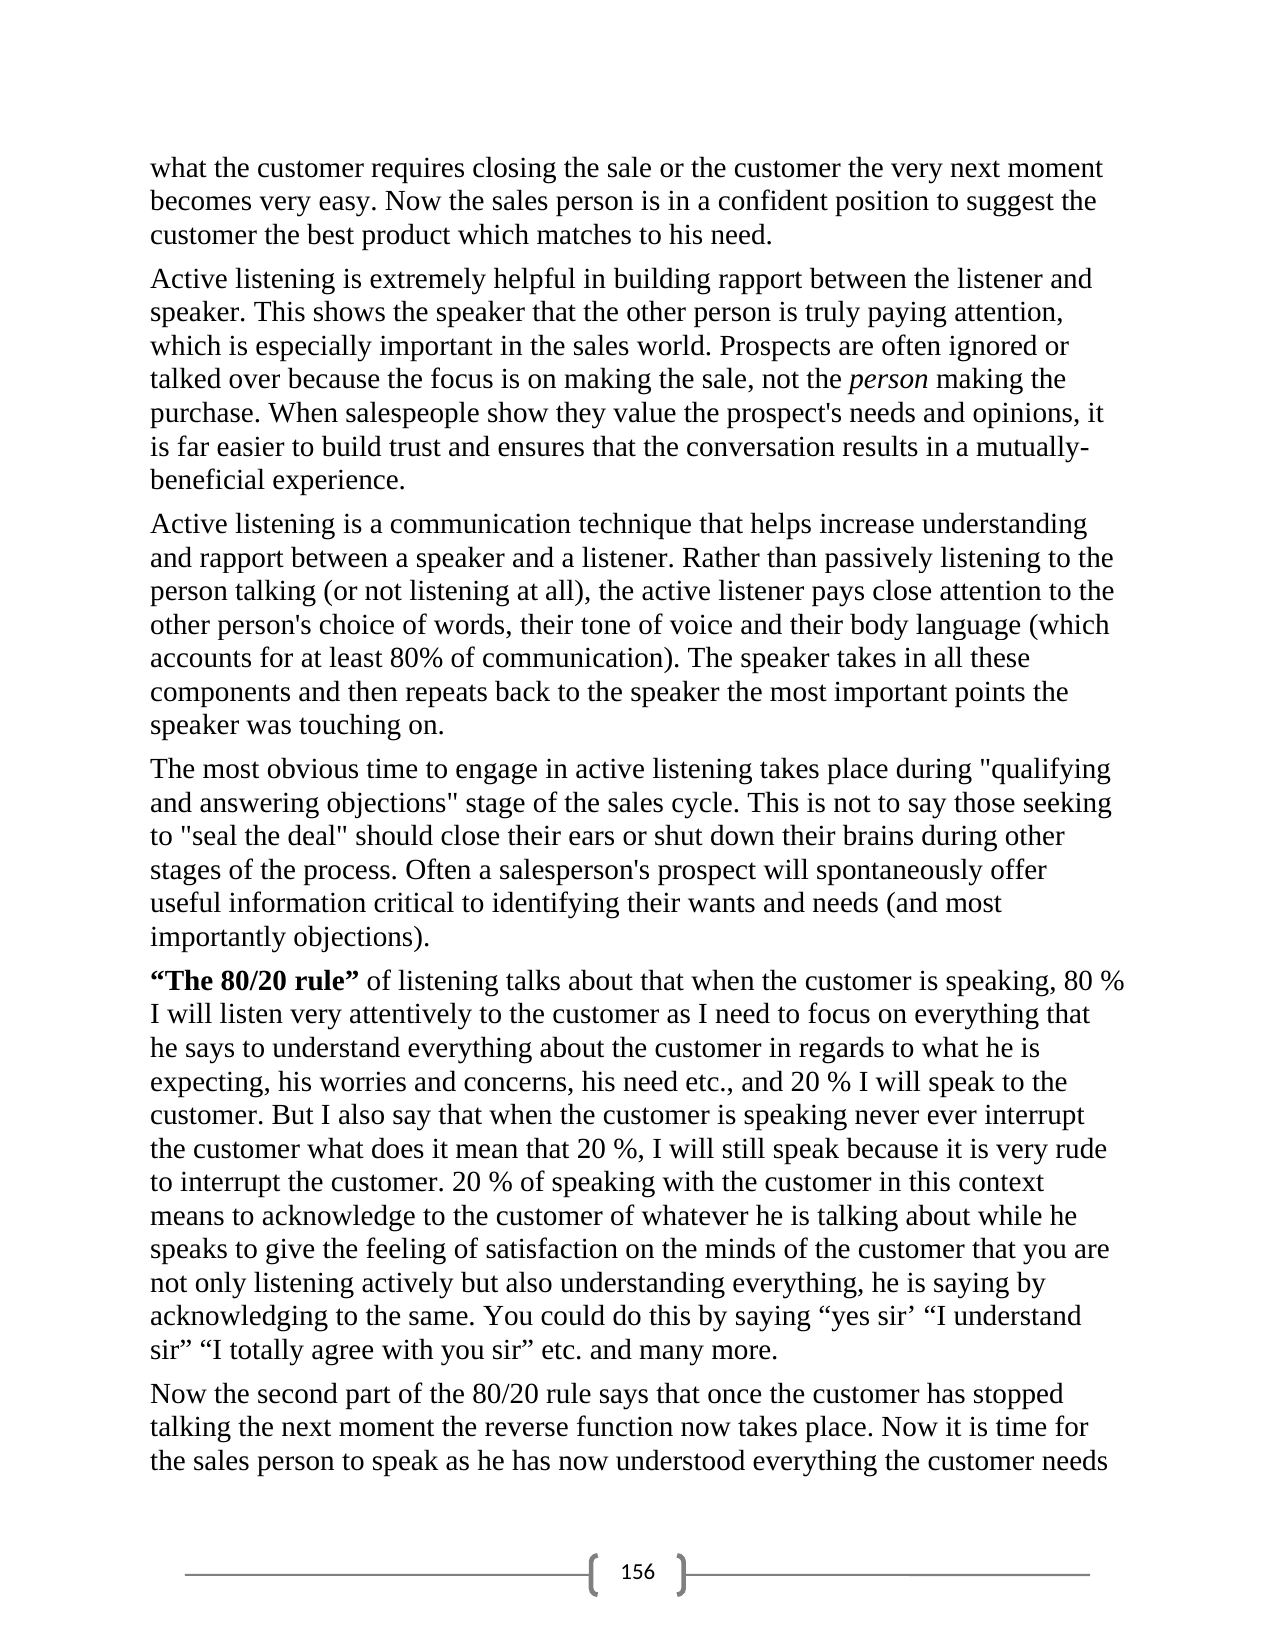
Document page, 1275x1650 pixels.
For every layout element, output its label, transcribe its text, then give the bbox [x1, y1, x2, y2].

text “The 80/20 rule” of listening talks about that when the customer is speaking, 80 % I will listen very attentively to the customer as I need to focus on everything that he says to understand everything about the customer in regards to what he is expecting, his worries and concerns, his need etc., and 20 % I will speak to the customer. But I also say that when the customer is speaking never ever interrupt the customer what does it mean that 20 %, I will still speak because it is very rude to interrupt the customer. 20 % of speaking with the customer in this context means to acknowledge to the customer of whatever he is talking about while he speaks to give the feeling of satisfaction on the minds of the customer that you are not only listening actively but also understanding everything, he is saying by acknowledging to the same. You could do this by saying “yes sir’ “I understand sir” “I totally agree with you sir” etc. and many more. [150, 963, 1125, 1366]
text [150, 1376, 1125, 1477]
text Active listening is extremely helpful in building rapport between the listener and speaker. This shows the speaker that the other person is truly paying attention, which is especially important in the sales world. Prospects are often ignored or talked over because the focus is on making the sale, not the person making the purchase. When salespeople show they value the prospect's needs and opinions, it is far easier to build trust and ensures that the conversation results in a mutually-beneficial experience. [150, 261, 1125, 496]
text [150, 150, 1125, 251]
text The most obvious time to engage in active listening takes place during "qualifying and answering objections" stage of the sales cycle. This is not to say those seeking to "seal the deal" should close their ears or shut down their brains during other stages of the process. Often a salesperson's prospect will spontaneously offer useful information critical to identifying their wants and needs (and most importantly objections). [150, 751, 1125, 953]
text Active listening is a communication technique that helps increase understanding and rapport between a speaker and a listener. Rather than passively listening to the person talking (or not listening at all), the active listener pays close attention to the other person's choice of words, their tone of voice and their body language (which accounts for at least 80% of communication). The speaker takes in all these components and then repeats back to the speaker the most important points the speaker was touching on. [150, 506, 1125, 741]
